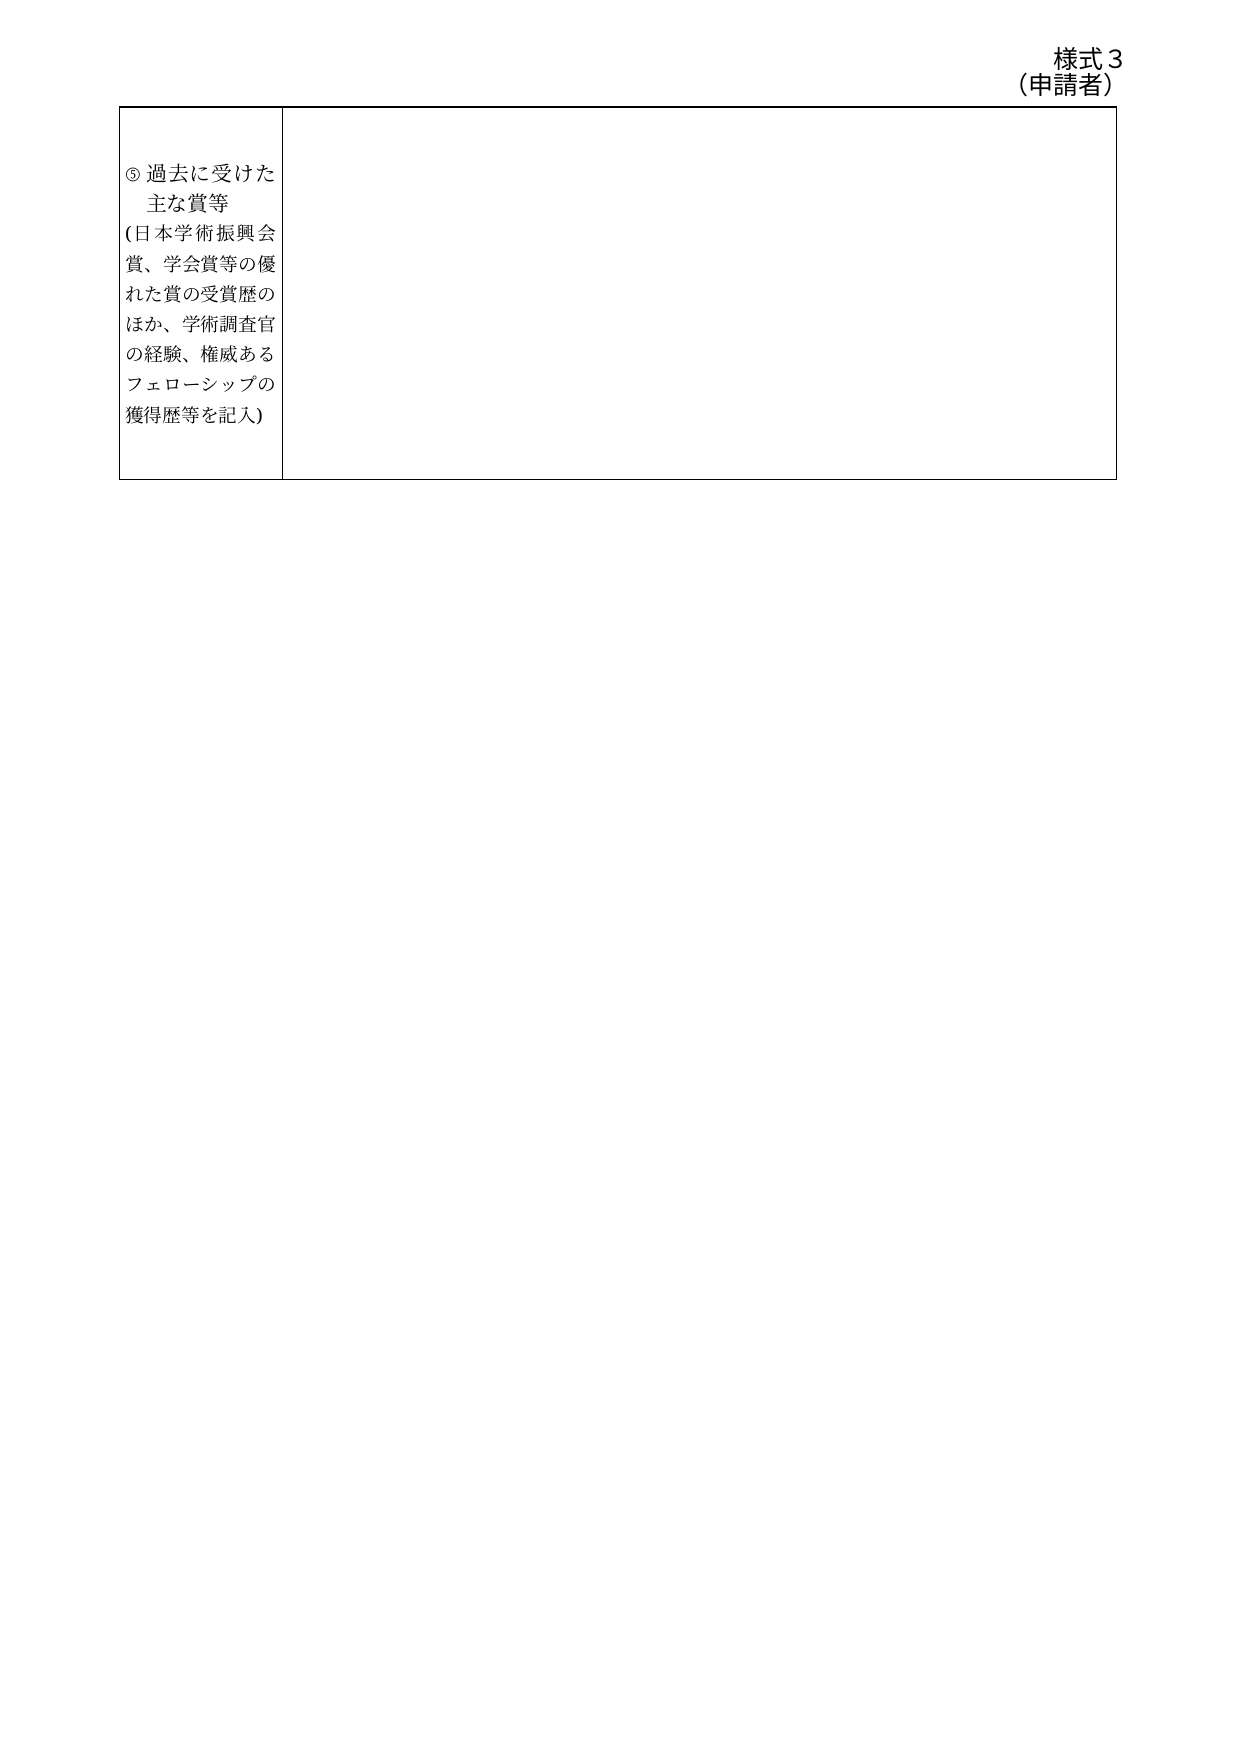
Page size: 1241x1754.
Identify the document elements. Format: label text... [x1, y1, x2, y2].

table_cell ⑤過去に受けた主な賞等 (日本学術振興会賞、学会賞等の優れた賞の受賞歴のほか、学術調査官の経験、権威あるフェローシップの獲得歴等を記入) [120, 108, 282, 479]
table_cell [283, 108, 1116, 479]
